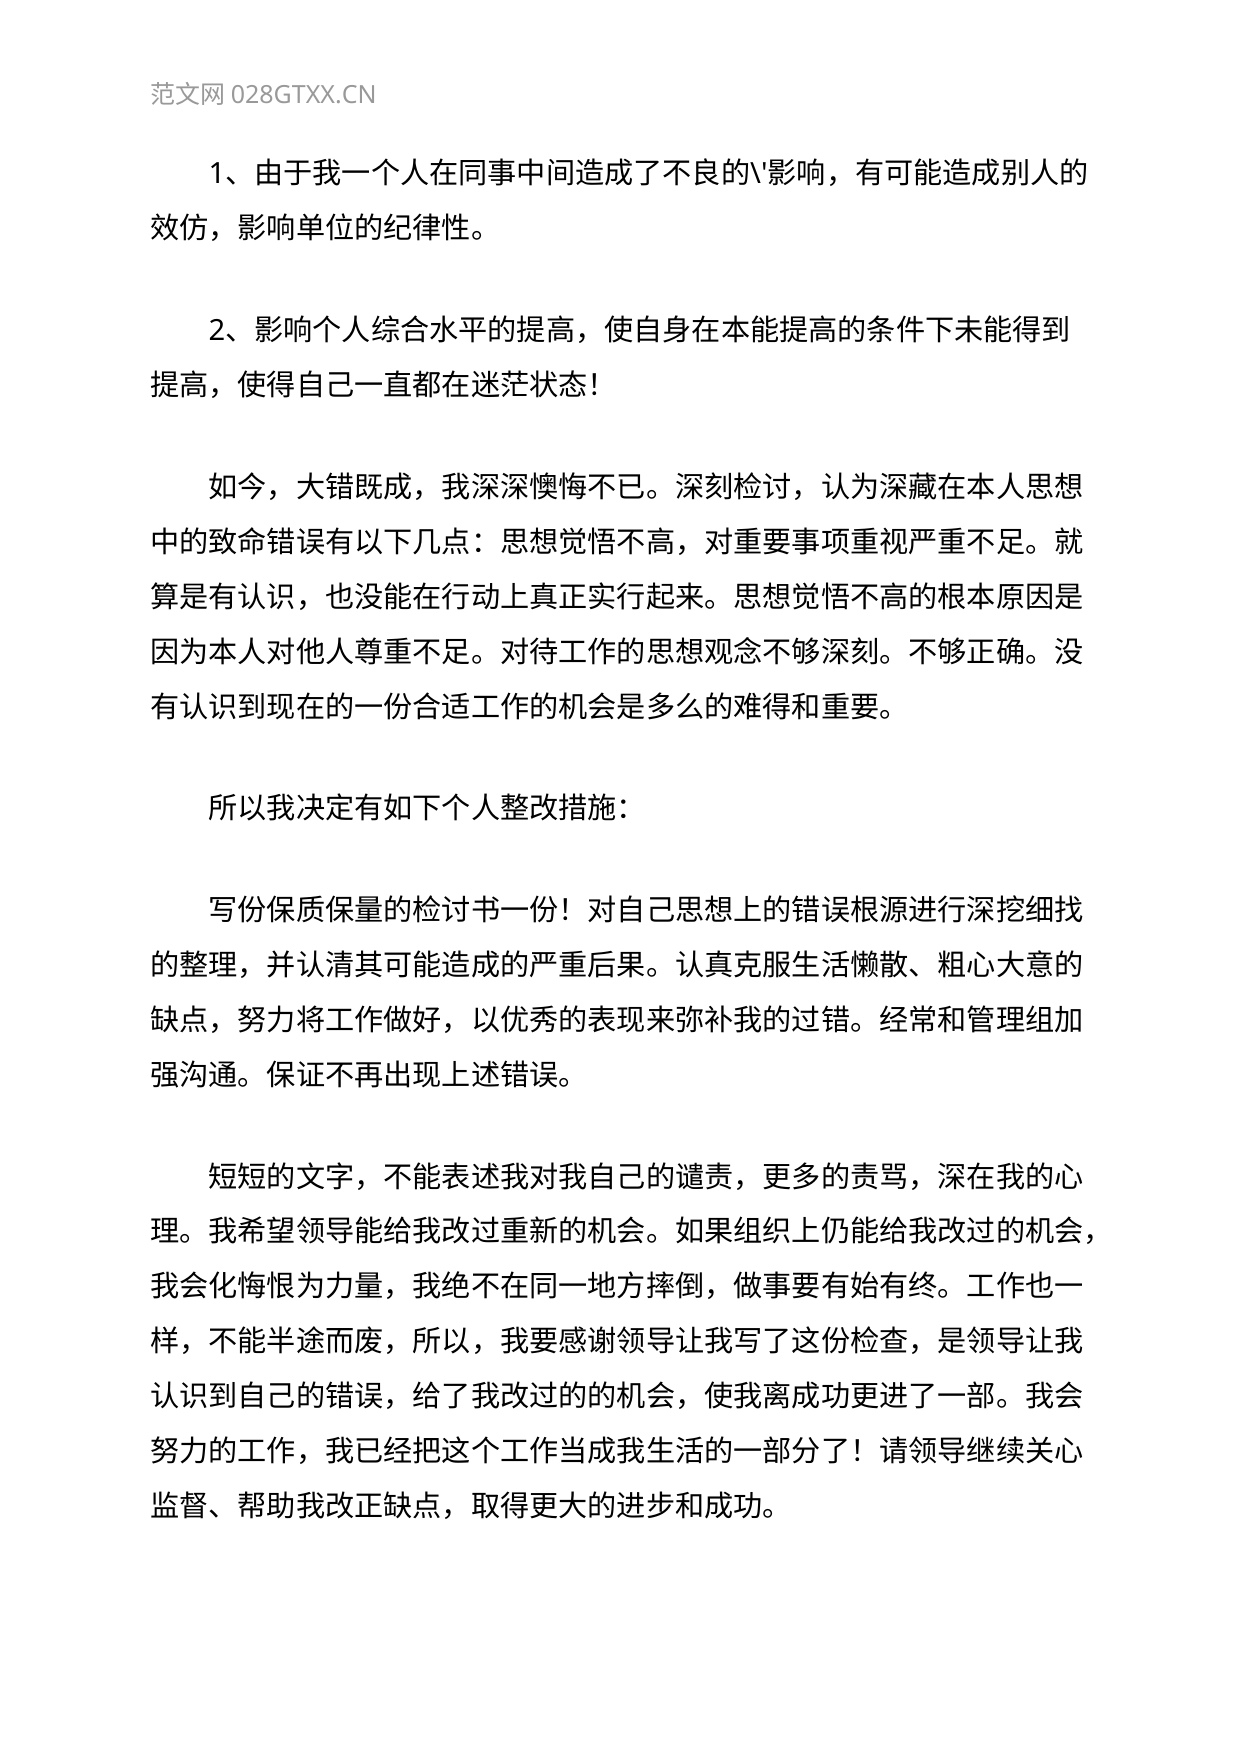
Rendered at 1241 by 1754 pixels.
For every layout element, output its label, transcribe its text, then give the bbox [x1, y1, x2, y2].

text 所以我决定有如下个人整改措施： [150, 785, 1090, 827]
text 如今，大错既成，我深深懊悔不已。深刻检讨，认为深藏在本人思想中的致命错误有以下几点：思想觉悟不高，对重要事项重视严重不足。就算是有认识，也没能在行动上真正实行起来。思想觉悟不高的根本原因是因为本人对他人尊重不足。对待工作的思想观念不够深刻。不够正确。没有认识到现在的一份合适工作的机会是多么的难得和重要。 [150, 463, 1090, 725]
text 短短的文字，不能表述我对我自己的谴责，更多的责骂，深在我的心理。我希望领导能给我改过重新的机会。如果组织上仍能给我改过的机会，我会化悔恨为力量，我绝不在同一地方摔倒，做事要有始有终。工作也一样，不能半途而废，所以，我要感谢领导让我写了这份检查，是领导让我认识到自己的错误，给了我改过的的机会，使我离成功更进了一部。我会努力的工作，我已经把这个工作当成我生活的一部分了！请领导继续关心监督、帮助我改正缺点，取得更大的进步和成功。 [150, 1153, 1090, 1525]
text 1、由于我一个人在同事中间造成了不良的\'影响，有可能造成别人的效仿，影响单位的纪律性。 [150, 150, 1090, 247]
text 2、影响个人综合水平的提高，使自身在本能提高的条件下未能得到提高，使得自己一直都在迷茫状态！ [150, 307, 1090, 404]
text 写份保质保量的检讨书一份！对自己思想上的错误根源进行深挖细找的整理，并认清其可能造成的严重后果。认真克服生活懒散、粗心大意的缺点，努力将工作做好，以优秀的表现来弥补我的过错。经常和管理组加强沟通。保证不再出现上述错误。 [150, 887, 1090, 1094]
